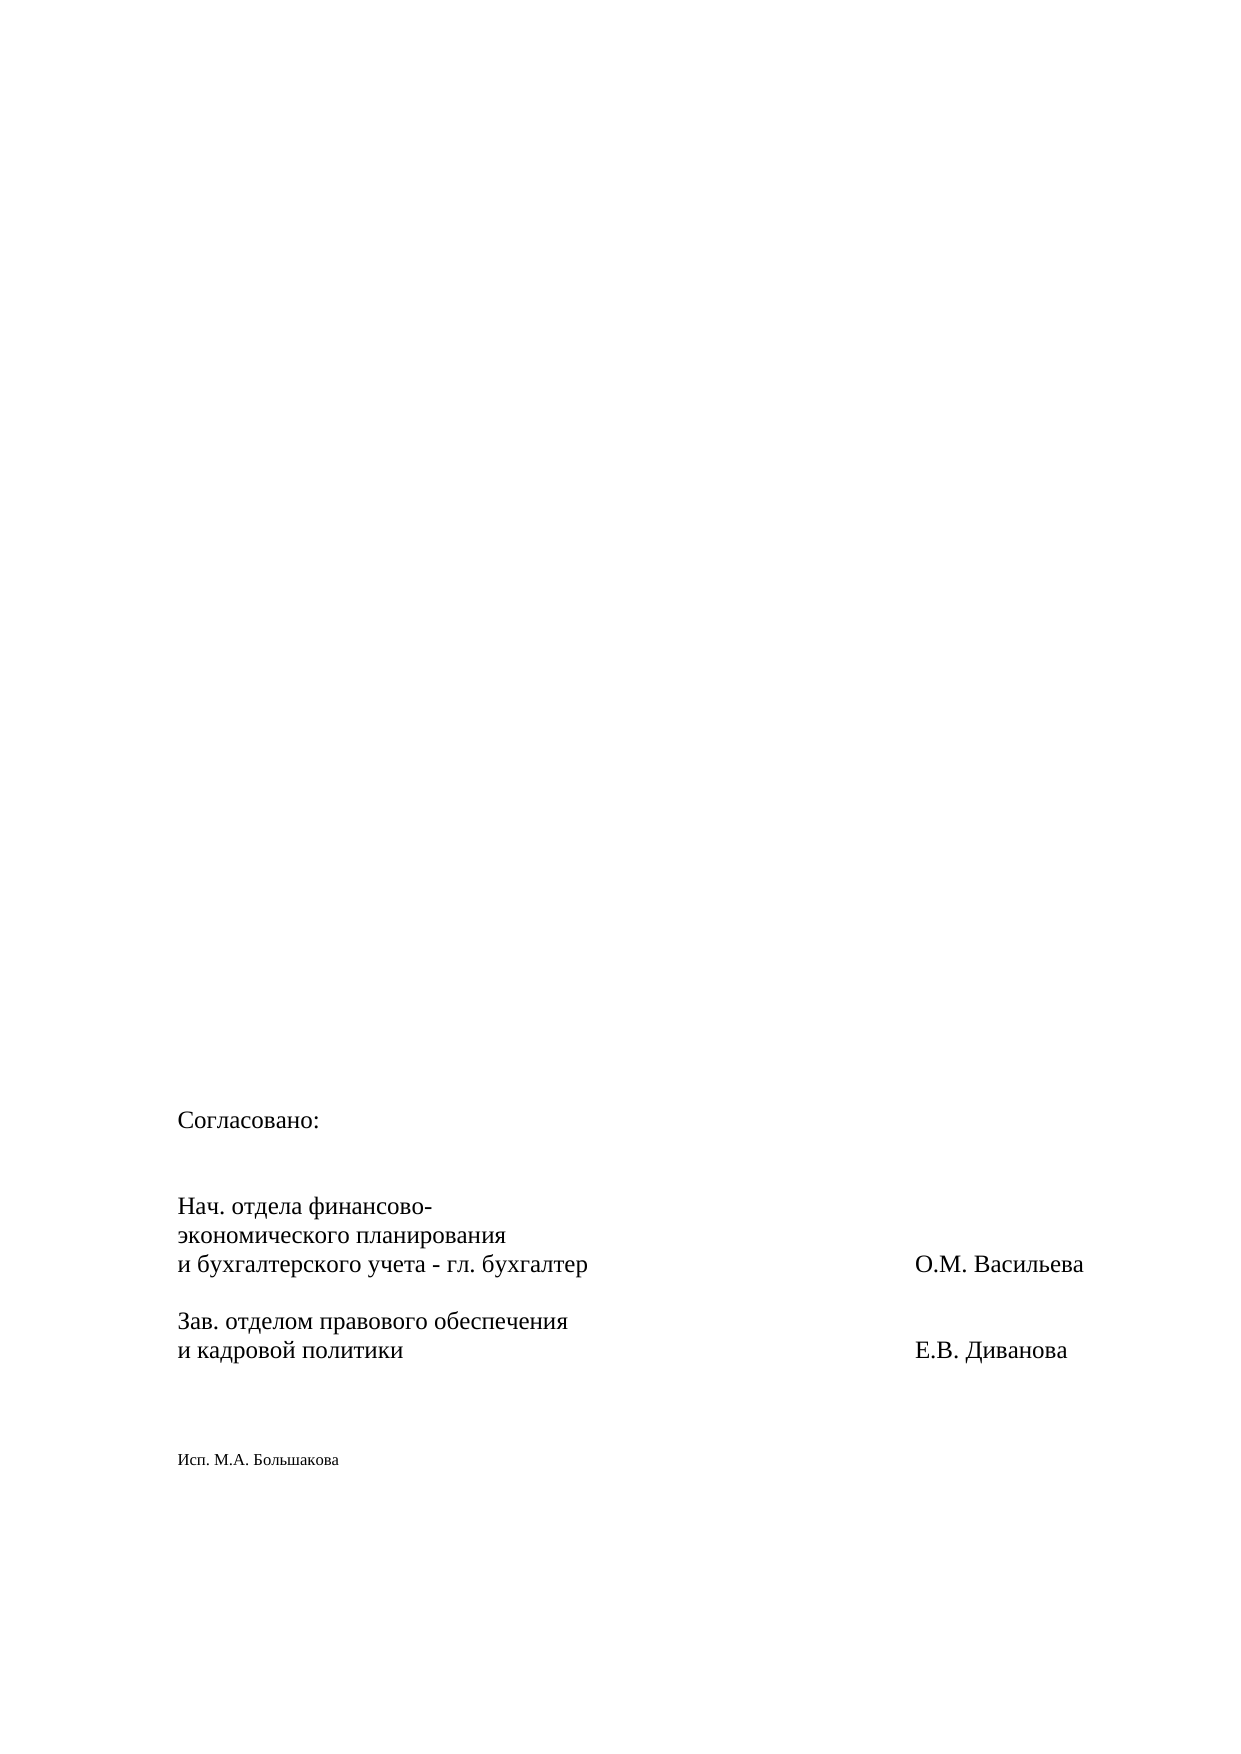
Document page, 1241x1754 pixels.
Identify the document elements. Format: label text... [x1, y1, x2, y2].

text и бухгалтерского учета - гл. бухгалтер О.М. Васильева [177, 1249, 1152, 1277]
text Исп. М.А. Большакова [177, 1450, 1152, 1469]
text Нач. отдела финансово- [177, 1191, 1152, 1220]
text Зав. отделом правового обеспечения [177, 1306, 1152, 1335]
text Согласовано: [177, 1105, 1152, 1134]
text экономического планирования [177, 1220, 1152, 1249]
text и кадровой политики Е.В. Диванова [177, 1335, 1152, 1364]
